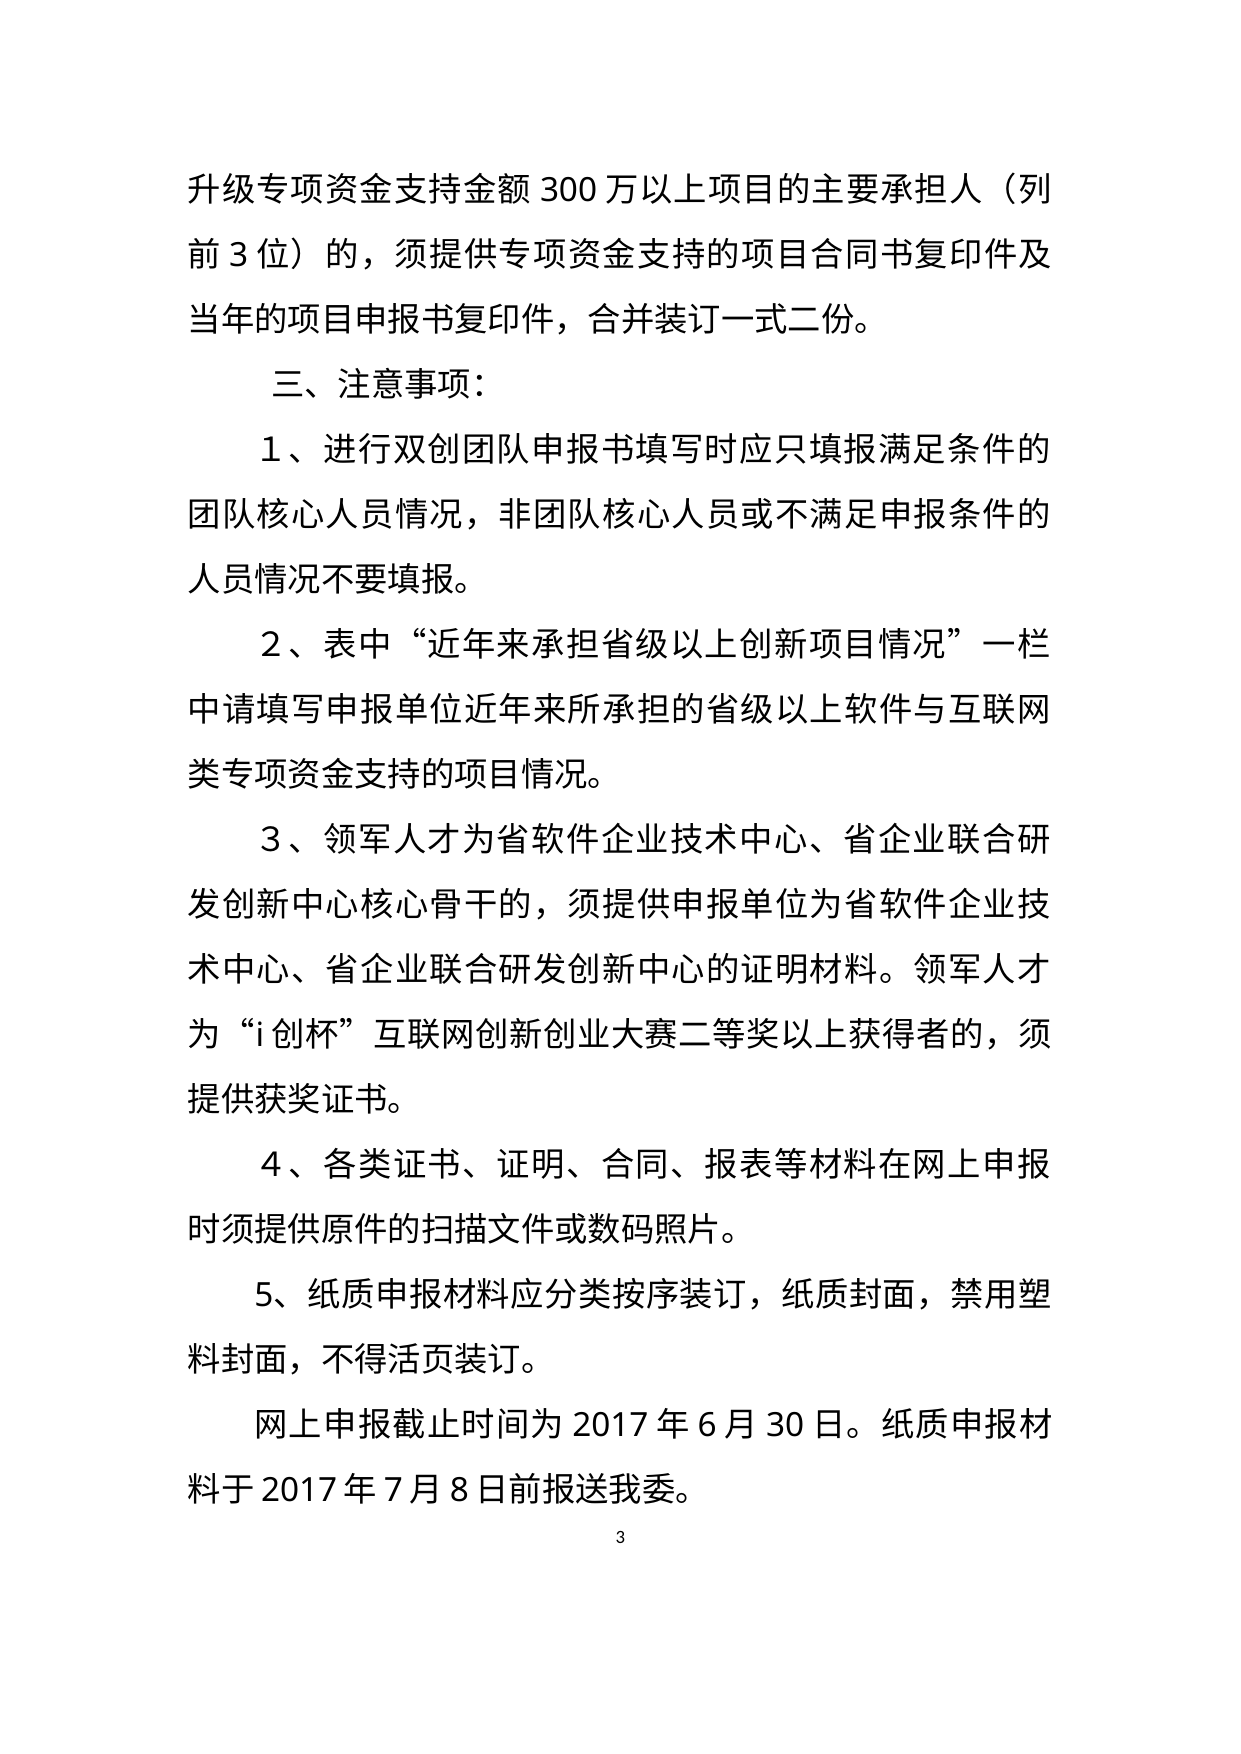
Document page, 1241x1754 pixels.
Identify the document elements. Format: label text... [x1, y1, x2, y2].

text ４、各类证书、证明、合同、报表等材料在网上申报时须提供原件的扫描文件或数码照片。 [187, 1130, 1053, 1260]
text ３、领军人才为省软件企业技术中心、省企业联合研发创新中心核心骨干的，须提供申报单位为省软件企业技术中心、省企业联合研发创新中心的证明材料。领军人才为“i创杯”互联网创新创业大赛二等奖以上获得者的，须提供获奖证书。 [187, 805, 1053, 1130]
text 5、纸质申报材料应分类按序装订，纸质封面，禁用塑料封面，不得活页装订。 [187, 1260, 1053, 1390]
text ２、表中“近年来承担省级以上创新项目情况”一栏中请填写申报单位近年来所承担的省级以上软件与互联网类专项资金支持的项目情况。 [187, 610, 1053, 805]
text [187, 155, 1053, 350]
text 三、注意事项： [187, 350, 1053, 415]
text １、进行双创团队申报书填写时应只填报满足条件的团队核心人员情况，非团队核心人员或不满足申报条件的人员情况不要填报。 [187, 415, 1053, 610]
text 网上申报截止时间为2017年6月30日。纸质申报材料于2017年7月8日前报送我委。 [187, 1390, 1053, 1520]
